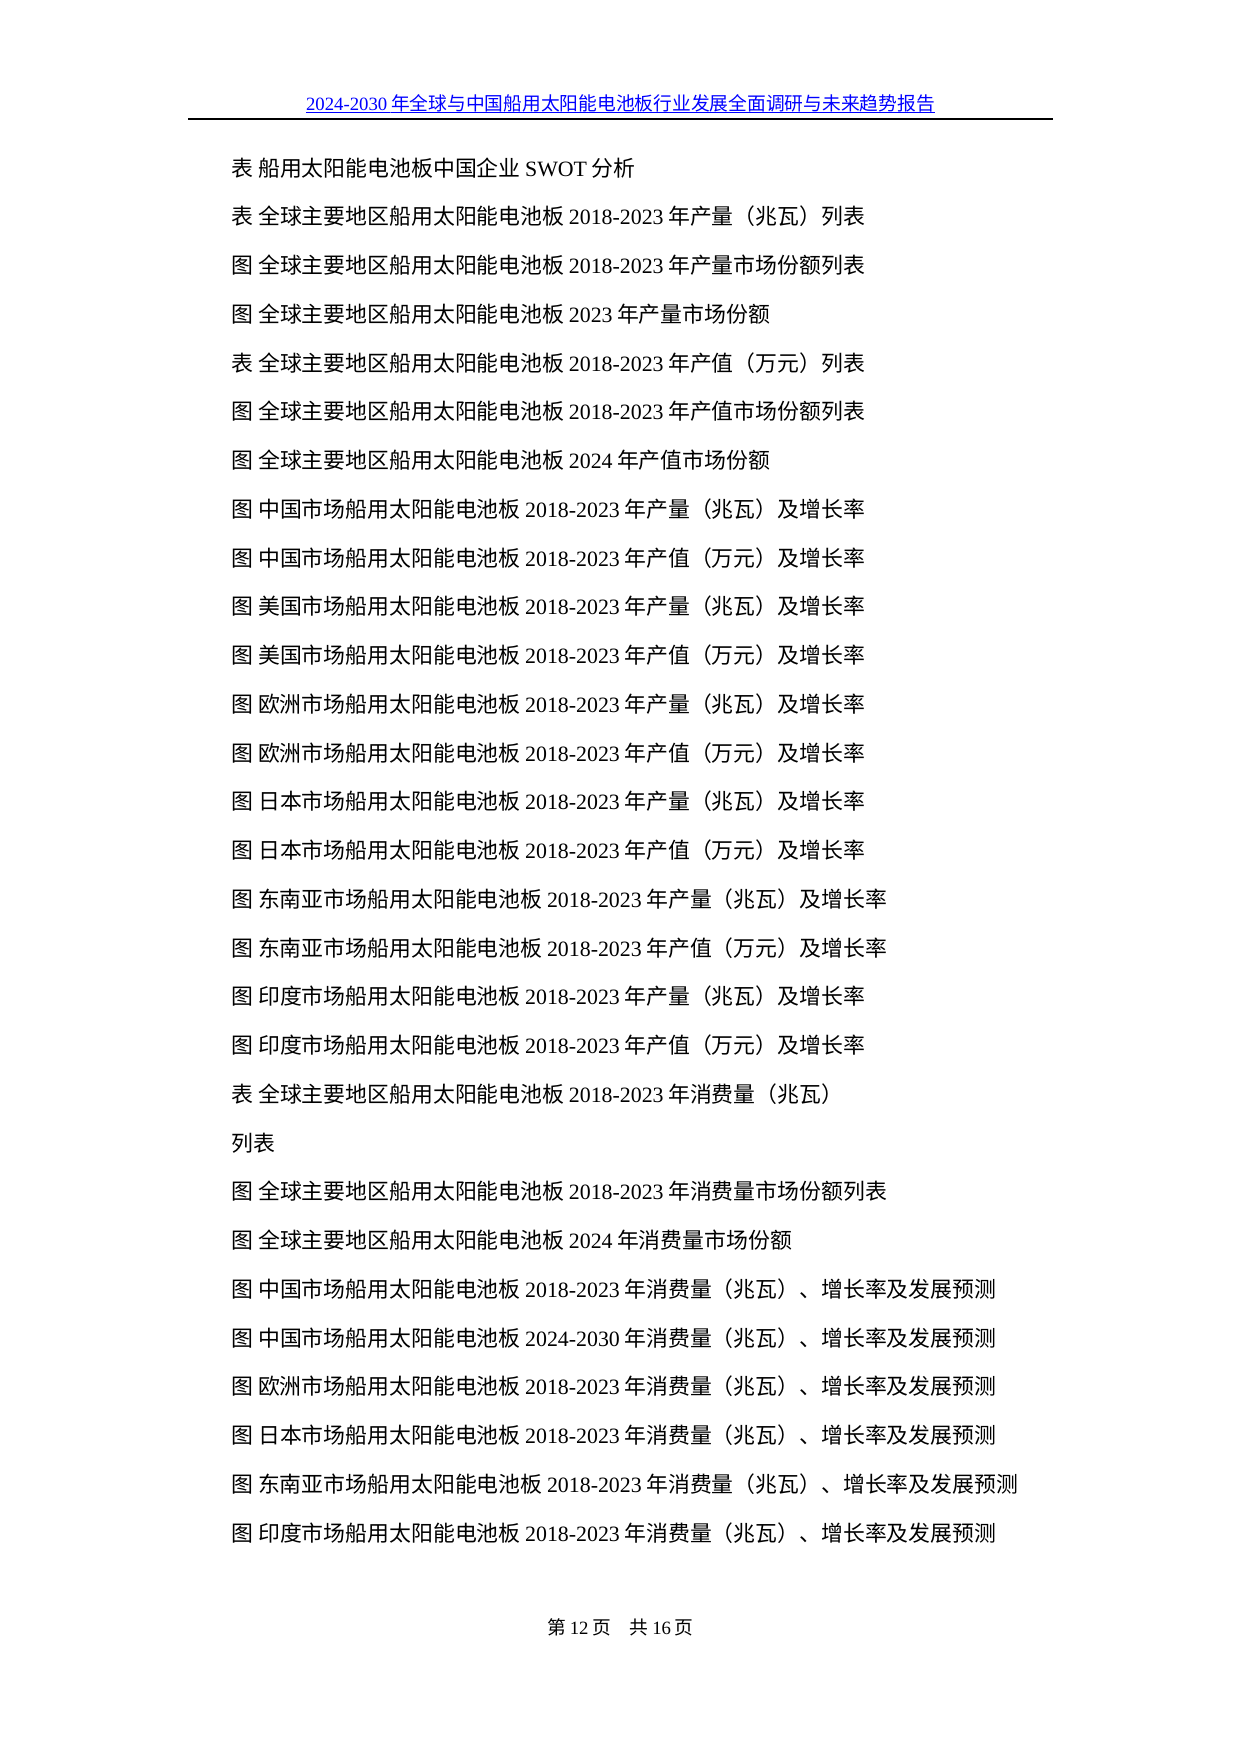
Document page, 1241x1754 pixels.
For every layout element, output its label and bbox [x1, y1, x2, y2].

text [187, 150, 1053, 1548]
